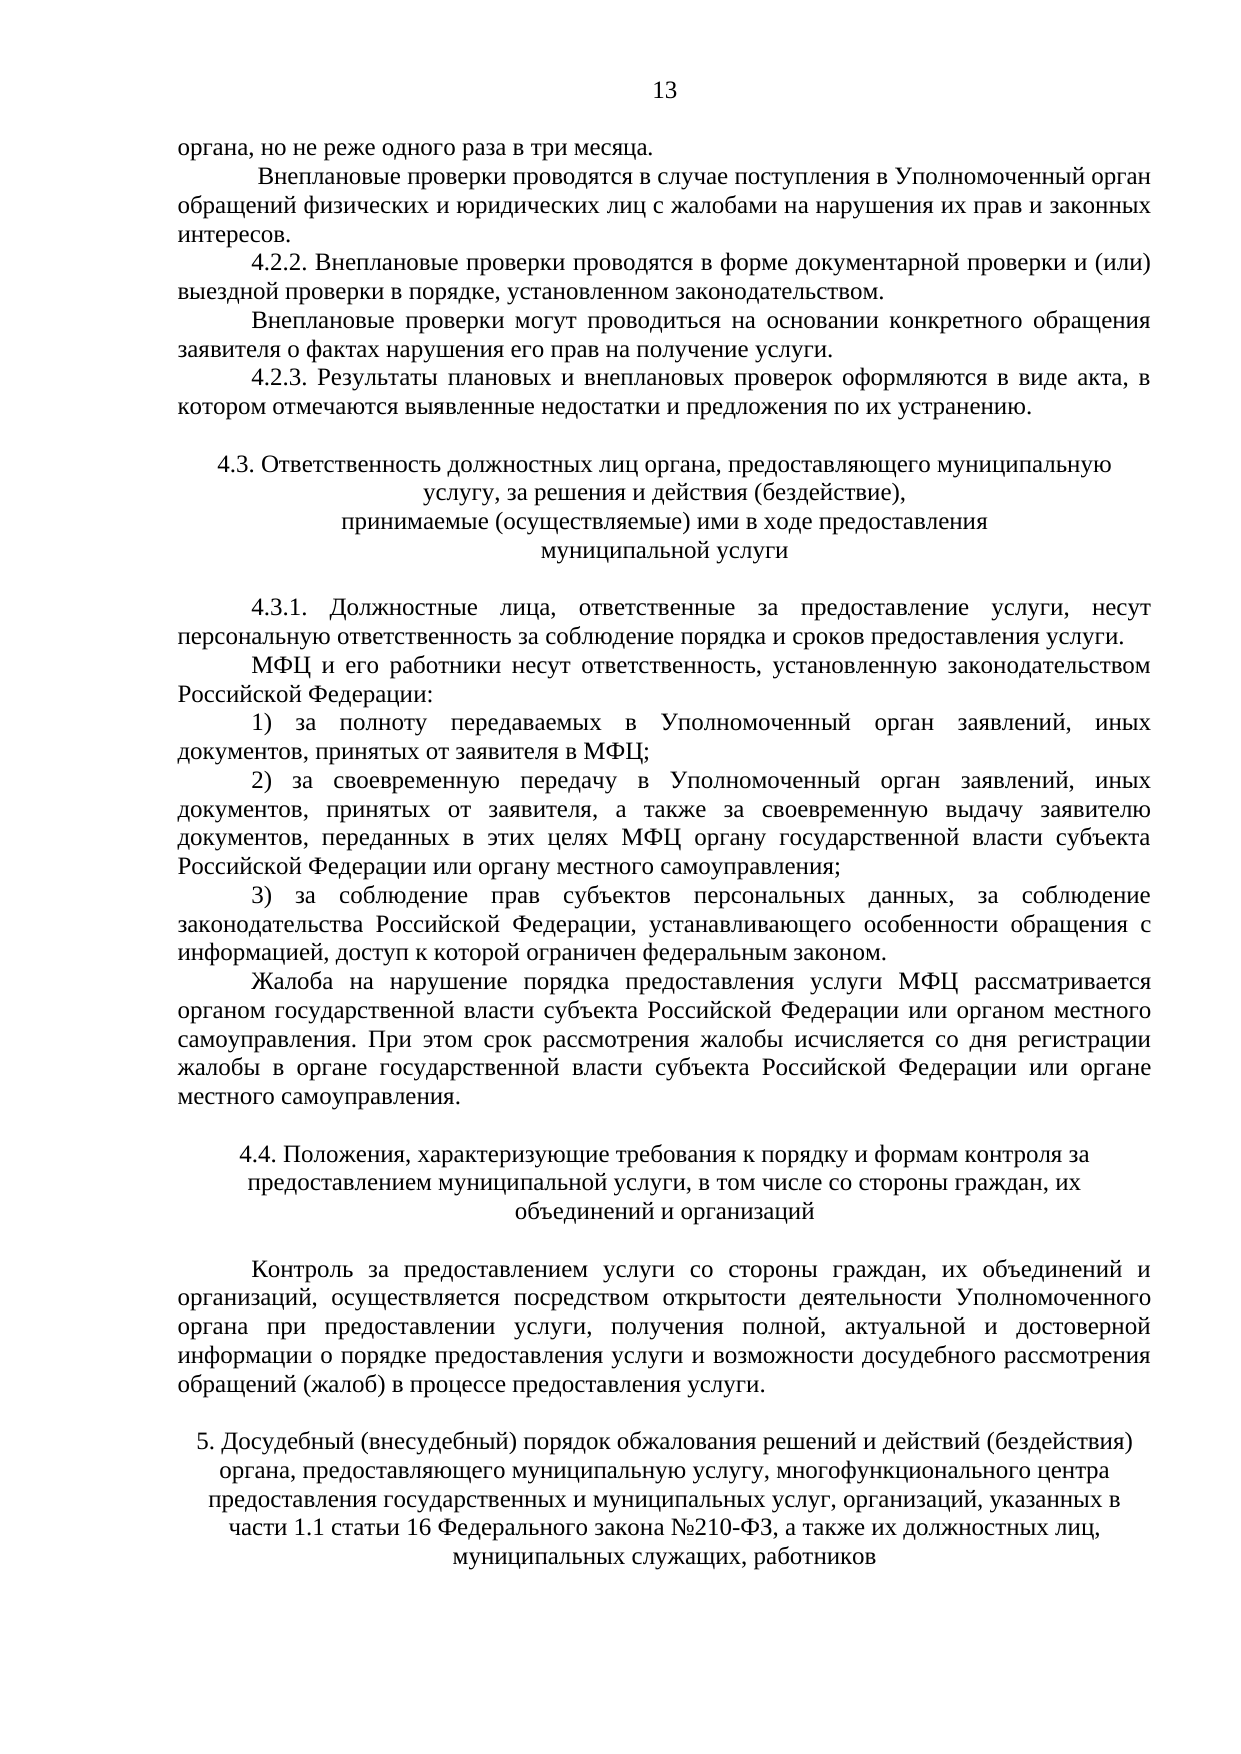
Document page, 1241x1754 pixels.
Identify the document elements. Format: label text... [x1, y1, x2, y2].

text 3) за соблюдение прав субъектов персональных данных, за соблюдение законодательства Российской Федерации, устанавливающего особенности обращения с информацией, доступ к которой ограничен федеральным законом. [177, 880, 1152, 966]
text Жалоба на нарушение порядка предоставления услуги МФЦ рассматривается органом государственной власти субъекта Российской Федерации или органом местного самоуправления. При этом срок рассмотрения жалобы исчисляется со дня регистрации жалобы в органе государственной власти субъекта Российской Федерации или органе местного самоуправления. [177, 966, 1152, 1110]
text 4.4. Положения, характеризующие требования к порядку и формам контроля за предоставлением муниципальной услуги, в том числе со стороны граждан, их объединений и организаций [177, 1139, 1152, 1225]
text муниципальной услуги [177, 535, 1152, 564]
text Внеплановые проверки проводятся в случае поступления в Уполномоченный орган обращений физических и юридических лиц с жалобами на нарушения их прав и законных интересов. [177, 161, 1152, 247]
text 4.3. Ответственность должностных лиц органа, предоставляющего муниципальную услугу, за решения и действия (бездействие), [177, 449, 1152, 506]
text 4.2.3. Результаты плановых и внеплановых проверок оформляются в виде акта, в котором отмечаются выявленные недостатки и предложения по их устранению. [177, 362, 1152, 420]
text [177, 132, 1152, 161]
text 2) за своевременную передачу в Уполномоченный орган заявлений, иных документов, принятых от заявителя, а также за своевременную выдачу заявителю документов, переданных в этих целях МФЦ органу государственной власти субъекта Российской Федерации или органу местного самоуправления; [177, 765, 1152, 880]
text 4.2.2. Внеплановые проверки проводятся в форме документарной проверки и (или) выездной проверки в порядке, установленном законодательством. [177, 247, 1152, 305]
text 1) за полноту передаваемых в Уполномоченный орган заявлений, иных документов, принятых от заявителя в МФЦ; [177, 707, 1152, 765]
text Внеплановые проверки могут проводиться на основании конкретного обращения заявителя о фактах нарушения его прав на получение услуги. [177, 305, 1152, 362]
text 4.3.1. Должностные лица, ответственные за предоставление услуги, несут персональную ответственность за соблюдение порядка и сроков предоставления услуги. [177, 592, 1152, 650]
text принимаемые (осуществляемые) ими в ходе предоставления [177, 506, 1152, 535]
text МФЦ и его работники несут ответственность, установленную законодательством Российской Федерации: [177, 650, 1152, 707]
text Контроль за предоставлением услуги со стороны граждан, их объединений и организаций, осуществляется посредством открытости деятельности Уполномоченного органа при предоставлении услуги, получения полной, актуальной и достоверной информации о порядке предоставления услуги и возможности досудебного рассмотрения обращений (жалоб) в процессе предоставления услуги. [177, 1254, 1152, 1397]
text 5. Досудебный (внесудебный) порядок обжалования решений и действий (бездействия) органа, предоставляющего муниципальную услугу, многофункционального центра предоставления государственных и муниципальных услуг, организаций, указанных в части 1.1 статьи 16 Федерального закона №210-ФЗ, а также их должностных лиц, муниципальных служащих, работников [177, 1426, 1152, 1570]
